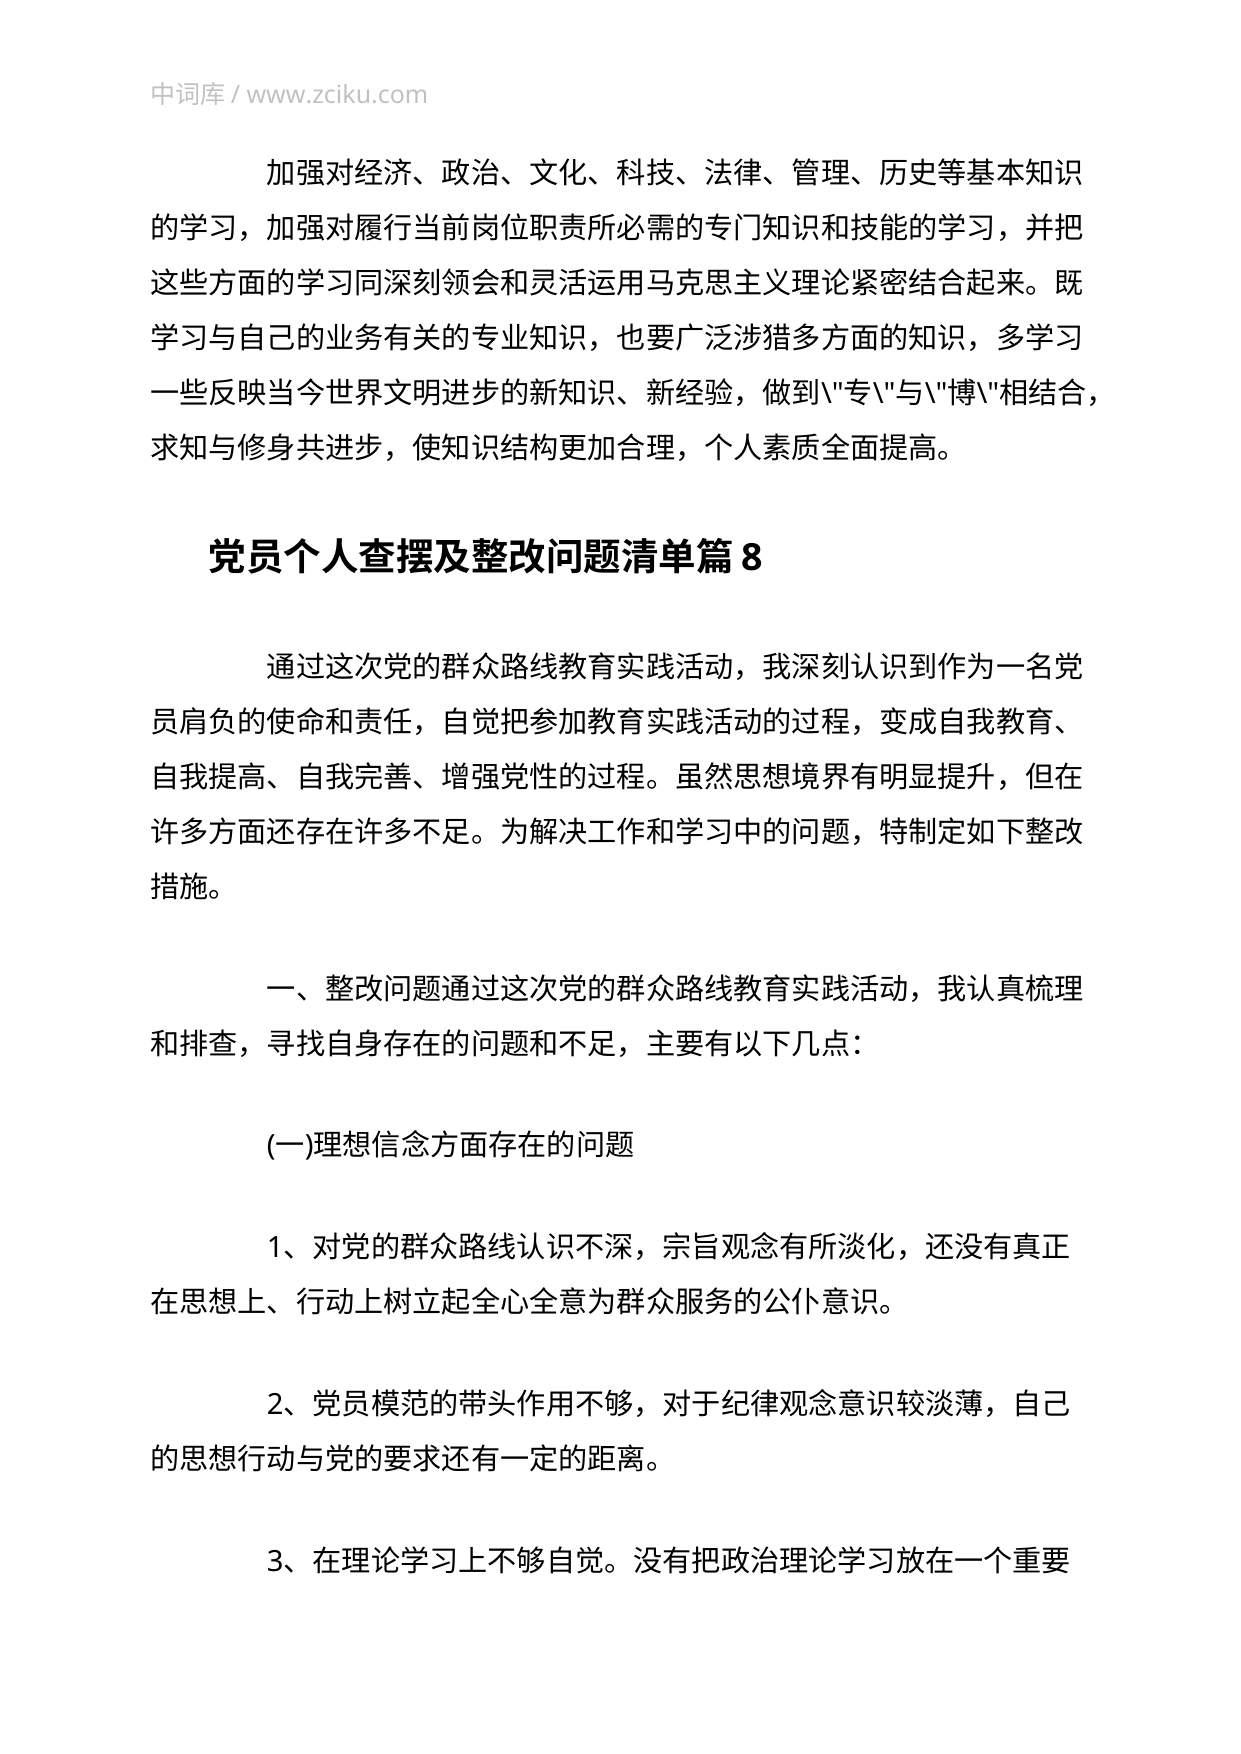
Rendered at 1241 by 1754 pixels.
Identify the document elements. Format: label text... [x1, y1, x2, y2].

text 2、党员模范的带头作用不够，对于纪律观念意识较淡薄，自己的思想行动与党的要求还有一定的距离。 [150, 1381, 1090, 1478]
text 1、对党的群众路线认识不深，宗旨观念有所淡化，还没有真正在思想上、行动上树立起全心全意为群众服务的公仆意识。 [150, 1224, 1090, 1321]
text 加强对经济、政治、文化、科技、法律、管理、历史等基本知识的学习，加强对履行当前岗位职责所必需的专门知识和技能的学习，并把这些方面的学习同深刻领会和灵活运用马克思主义理论紧密结合起来。既学习与自己的业务有关的专业知识，也要广泛涉猎多方面的知识，多学习一些反映当今世界文明进步的新知识、新经验，做到\"专\"与\"博\"相结合，求知与修身共进步，使知识结构更加合理，个人素质全面提高。 [150, 150, 1090, 467]
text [150, 1537, 1090, 1580]
text 一、整改问题通过这次党的群众路线教育实践活动，我认真梳理和排查，寻找自身存在的问题和不足，主要有以下几点： [150, 965, 1090, 1062]
text 通过这次党的群众路线教育实践活动，我深刻认识到作为一名党员肩负的使命和责任，自觉把参加教育实践活动的过程，变成自我教育、自我提高、自我完善、增强党性的过程。虽然思想境界有明显提升，但在许多方面还存在许多不足。为解决工作和学习中的问题，特制定如下整改措施。 [150, 644, 1090, 906]
text (一)理想信念方面存在的问题 [150, 1122, 1090, 1164]
text 党员个人查摆及整改问题清单篇8 [150, 526, 1090, 581]
